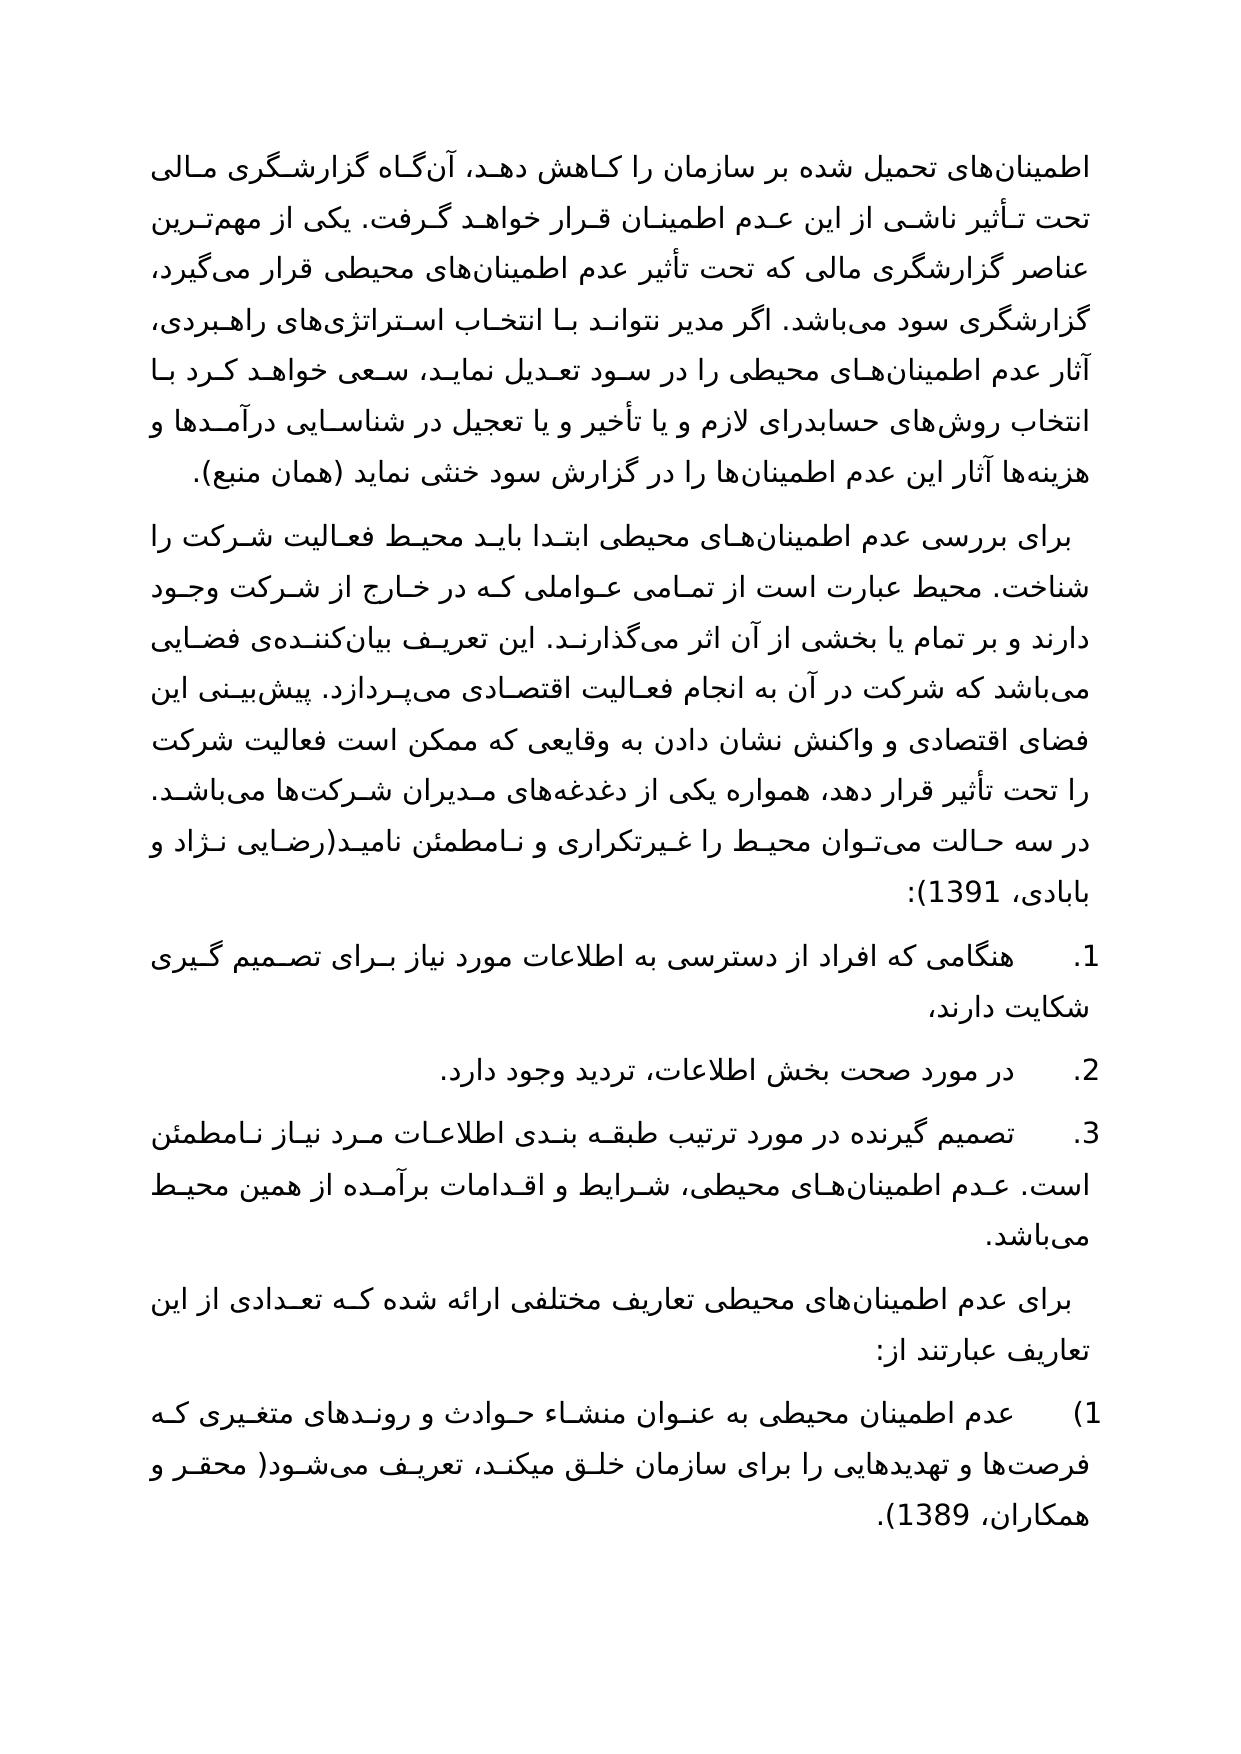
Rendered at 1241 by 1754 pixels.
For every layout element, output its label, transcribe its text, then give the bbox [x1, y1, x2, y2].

text برای بررسی عدم اطمینان‌های محیطی ابتدا باید محیط فعالیت شرکت را شناخت. محیط عبارت است از تمامی عواملی که در خارج از شرکت وجود دارند و بر تمام یا بخشی از آن اثر می‌گذارند. این تعریف بیان‌کننده‌ی فضایی می‌باشد که شرکت در آن به انجام فعالیت اقتصادی می‌پردازد. پیش‌بینی این فضای اقتصادی و واکنش نشان دادن به وقایعی که ممکن است فعالیت شرکت را تحت تأثیر قرار دهد، همواره یکی از دغدغه‌های مدیران شرکت‌ها می‌باشد. در سه حالت می‌توان محیط را غیرتکراری و نامطمئن نامید(رضایی نژاد و بابادی، 1391): [150, 519, 1090, 909]
list در مورد صحت بخش اطلاعات، تردید وجود دارد. [150, 1053, 1090, 1087]
list تصمیم گیرنده در مورد ترتیب طبقه بندی اطلاعات مرد نیاز نامطمئن است. عدم اطمینان‌های محیطی، شرایط و اقدامات برآمده از همین محیط می‌باشد. [150, 1117, 1090, 1253]
list عدم اطمینان محیطی به عنوان منشاء حوادث و روندهای متغیری که فرصت‌ها و تهدیدهایی را برای سازمان خلق میکند، تعریف می‌شود( محقر و همکاران، 1389). [150, 1397, 1090, 1532]
text برای عدم اطمینان‌های محیطی تعاریف مختلفی ارائه شده که تعدادی از این تعاریف عبارتند از: [150, 1282, 1090, 1367]
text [150, 150, 1090, 489]
list هنگامی که افراد از دسترسی به اطلاعات مورد نیاز برای تصمیم گیری شکایت دارند، [150, 939, 1090, 1024]
